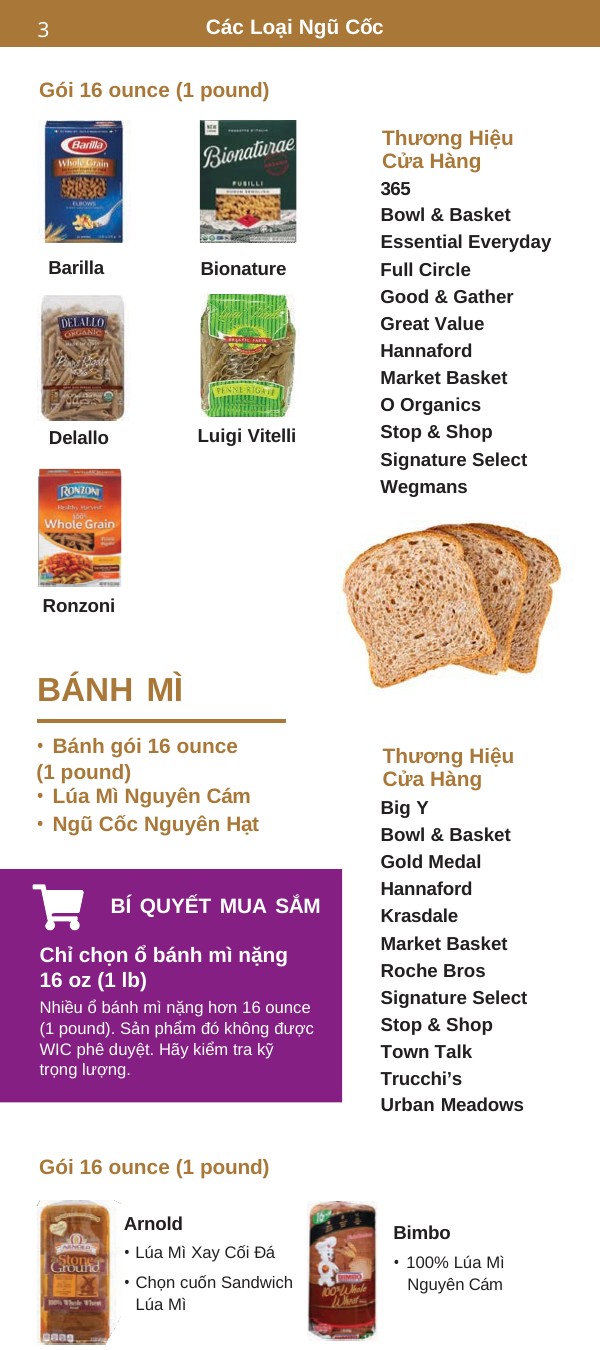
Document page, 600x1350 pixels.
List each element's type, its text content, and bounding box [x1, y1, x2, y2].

text Luigi Vitelli [197, 301, 301, 446]
text Thương Hiệu Cửa Hàng [382, 127, 514, 173]
picture [36, 1199, 122, 1345]
text Thương Hiệu Cửa Hàng [382, 745, 515, 791]
text Bowl & Basket Essential Everyday [380, 204, 591, 253]
text Bionature [200, 258, 301, 280]
text Signature Select Wegmans [380, 448, 531, 497]
list 100% Lúa Mì Nguyên Cám [393, 1250, 505, 1294]
text Bowl & Basket Gold Medal Hannaford Krasdale Market Basket Roche Bros [380, 824, 512, 981]
text Full Circle Good & Gather Great Value Hannaford Market Basket O Organics Stop & Shop [380, 259, 516, 443]
subtitle BÁNH MÌ [37, 670, 264, 709]
picture [199, 120, 297, 243]
list Lúa Mì Xay Cối Đá [123, 1241, 307, 1263]
subtitle Arnold [123, 1212, 307, 1234]
picture [200, 294, 301, 301]
list Ngũ Cốc Nguyên Hạt [36, 809, 264, 837]
subtitle Bimbo [393, 1222, 600, 1244]
picture [37, 295, 131, 421]
picture [307, 1200, 378, 1341]
text Urban Meadows [380, 1095, 600, 1116]
text Gói 16 ounce (1 pound) [39, 1155, 600, 1179]
text Big Y [380, 797, 600, 818]
list Bánh gói 16 ounce (1 pound) [36, 731, 238, 784]
text 365 [380, 178, 600, 199]
picture [37, 467, 122, 587]
text Barilla [48, 258, 134, 279]
list Chọn cuốn Sandwich Lúa Mì [123, 1270, 294, 1314]
picture [37, 120, 132, 243]
text Signature Select Stop & Shop Town Talk Trucchi’s [380, 986, 540, 1089]
list Lúa Mì Nguyên Cám [36, 784, 264, 808]
picture [336, 520, 574, 695]
text Gói 16 ounce (1 pound) [39, 78, 300, 102]
